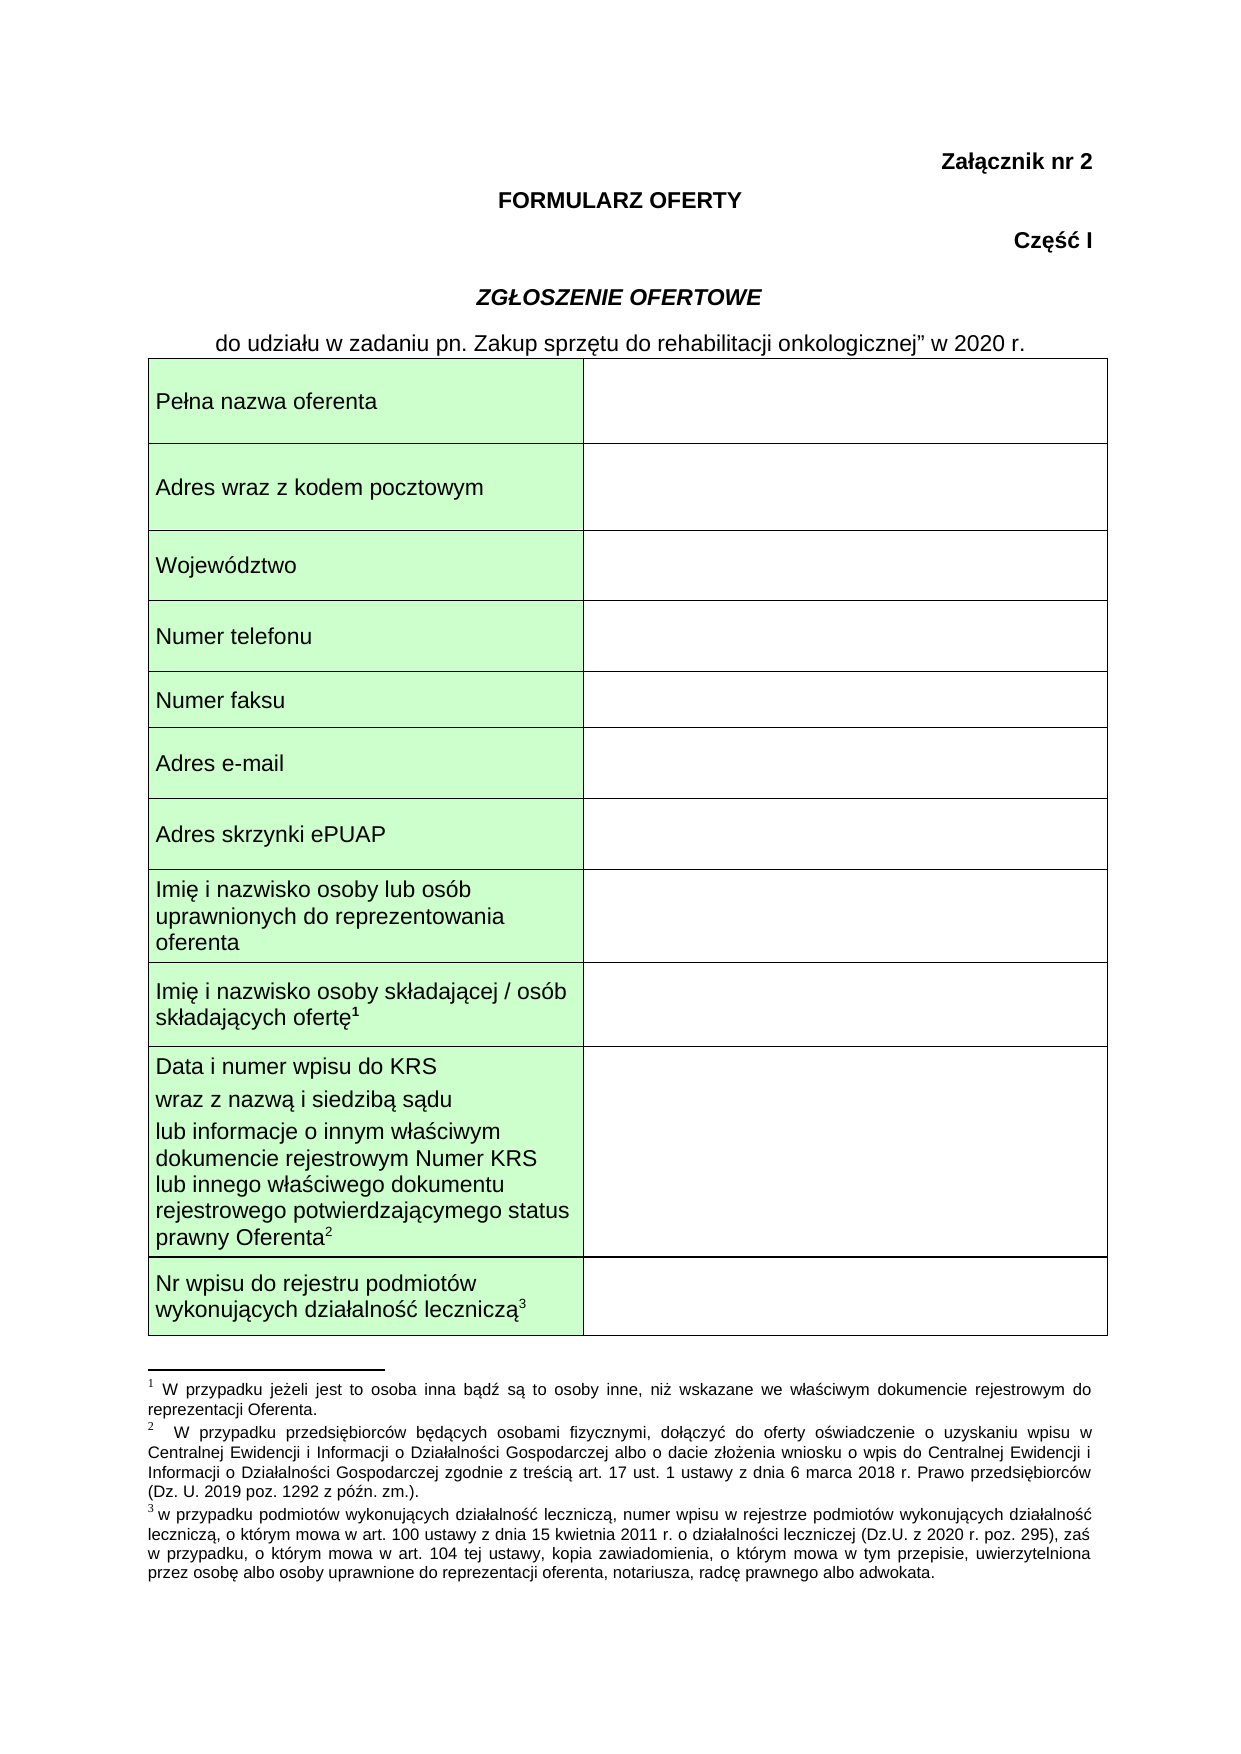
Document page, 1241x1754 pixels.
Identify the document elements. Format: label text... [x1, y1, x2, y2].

table_cell Imię i nazwisko osoby lub osób uprawnionych do reprezentowania oferenta [149, 870, 583, 962]
table_header [584, 359, 1107, 443]
table_cell Nr wpisu do rejestru podmiotów wykonujących działalność leczniczą [149, 1258, 583, 1335]
table_cell Numer telefonu [149, 601, 583, 671]
table_header Pełna nazwa oferenta [149, 359, 583, 443]
table_cell Adres wraz z kodem pocztowym [149, 444, 583, 529]
table_cell Adres e-mail [149, 728, 583, 798]
table_cell Imię i nazwisko osoby składającej / osób składających ofertę [149, 963, 583, 1046]
table_cell [584, 963, 1107, 1046]
table_cell [584, 870, 1107, 962]
text do udziału w zadaniu pn. Zakup sprzętu do rehabilitacji onkologicznej” w 2020 r. [148, 324, 1093, 358]
text Załącznik nr 2 [221, 148, 1093, 174]
text Część I [221, 227, 1093, 253]
table_cell Numer faksu [149, 672, 583, 727]
table_cell Województwo [149, 531, 583, 600]
table_cell [584, 1047, 1107, 1256]
table_cell Adres skrzynki ePUAP [149, 799, 583, 869]
text ZGŁOSZENIE OFERTOWE [148, 278, 1093, 312]
table_cell [584, 728, 1107, 798]
table_cell [584, 799, 1107, 869]
table_cell Data i numer wpisu do KRS wraz z nazwą i siedzibą sądu lub informacje o innym właściwym dokumencie rejestrowym Numer KRS lub innego właściwego dokumentu rejestrowego potwierdzającymego status prawny Oferenta [149, 1047, 583, 1256]
table_cell [584, 672, 1107, 727]
table_cell [584, 1258, 1107, 1335]
table_cell [584, 601, 1107, 671]
table_cell [584, 531, 1107, 600]
table_cell [584, 444, 1107, 529]
text FORMULARZ OFERTY [148, 187, 1093, 213]
